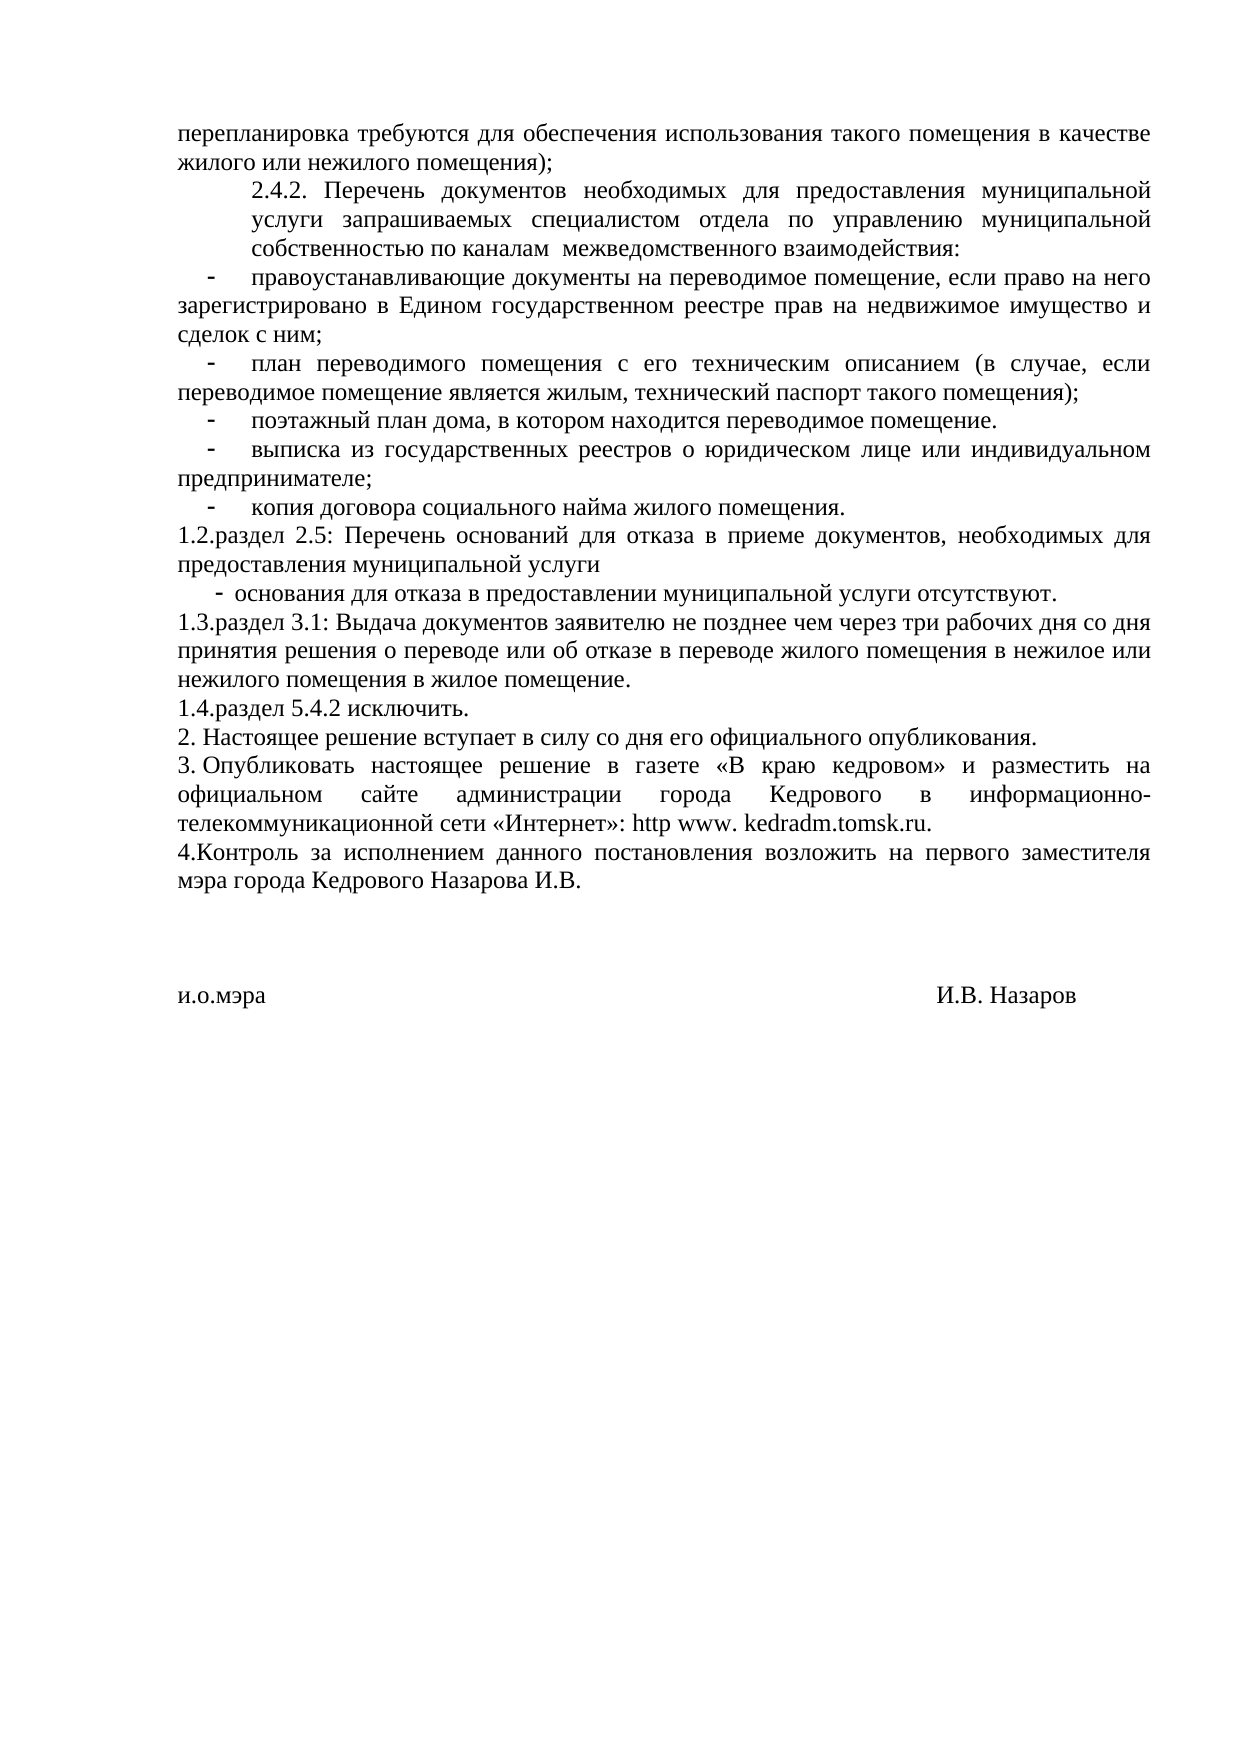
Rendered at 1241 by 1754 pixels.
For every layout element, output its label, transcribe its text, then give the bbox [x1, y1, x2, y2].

list план переводимого помещения с его техническим описанием (в случае, если переводимое помещение является жилым, технический паспорт такого помещения); [177, 348, 1152, 406]
list выписка из государственных реестров о юридическом лице или индивидуальном предпринимателе; [177, 434, 1152, 492]
text 3. Опубликовать настоящее решение в газете «В краю кедровом» и разместить на официальном сайте администрации города Кедрового в информационно-телекоммуникационной сети «Интернет»: http www. kedradm.tomsk.ru. [177, 751, 1152, 837]
list основания для отказа в предоставлении муниципальной услуги отсутствуют. [177, 578, 1152, 607]
text и.о.мэра И.В. Назаров [177, 981, 1152, 1009]
list правоустанавливающие документы на переводимое помещение, если право на него зарегистрировано в Едином государственном реестре прав на недвижимое имущество и сделок с ним; [177, 262, 1152, 348]
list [177, 118, 1152, 176]
text 4.Контроль за исполнением данного постановления возложить на первого заместителя мэра города Кедрового Назарова И.В. [177, 837, 1152, 894]
text 1.2.раздел 2.5: Перечень оснований для отказа в приеме документов, необходимых для предоставления муниципальной услуги [177, 521, 1152, 578]
text 2.4.2. Перечень документов необходимых для предоставления муниципальной услуги запрашиваемых специалистом отдела по управлению муниципальной собственностью по каналам межведомственного взаимодействия: [251, 176, 1152, 262]
list поэтажный план дома, в котором находится переводимое помещение. [177, 406, 1152, 434]
text 1.3.раздел 3.1: Выдача документов заявителю не позднее чем через три рабочих дня со дня принятия решения о переводе или об отказе в переводе жилого помещения в нежилое или нежилого помещения в жилое помещение. [177, 607, 1152, 693]
text 1.4.раздел 5.4.2 исключить. [177, 693, 1152, 722]
text 2. Настоящее решение вступает в силу со дня его официального опубликования. [177, 722, 1152, 751]
list копия договора социального найма жилого помещения. [177, 492, 1152, 521]
